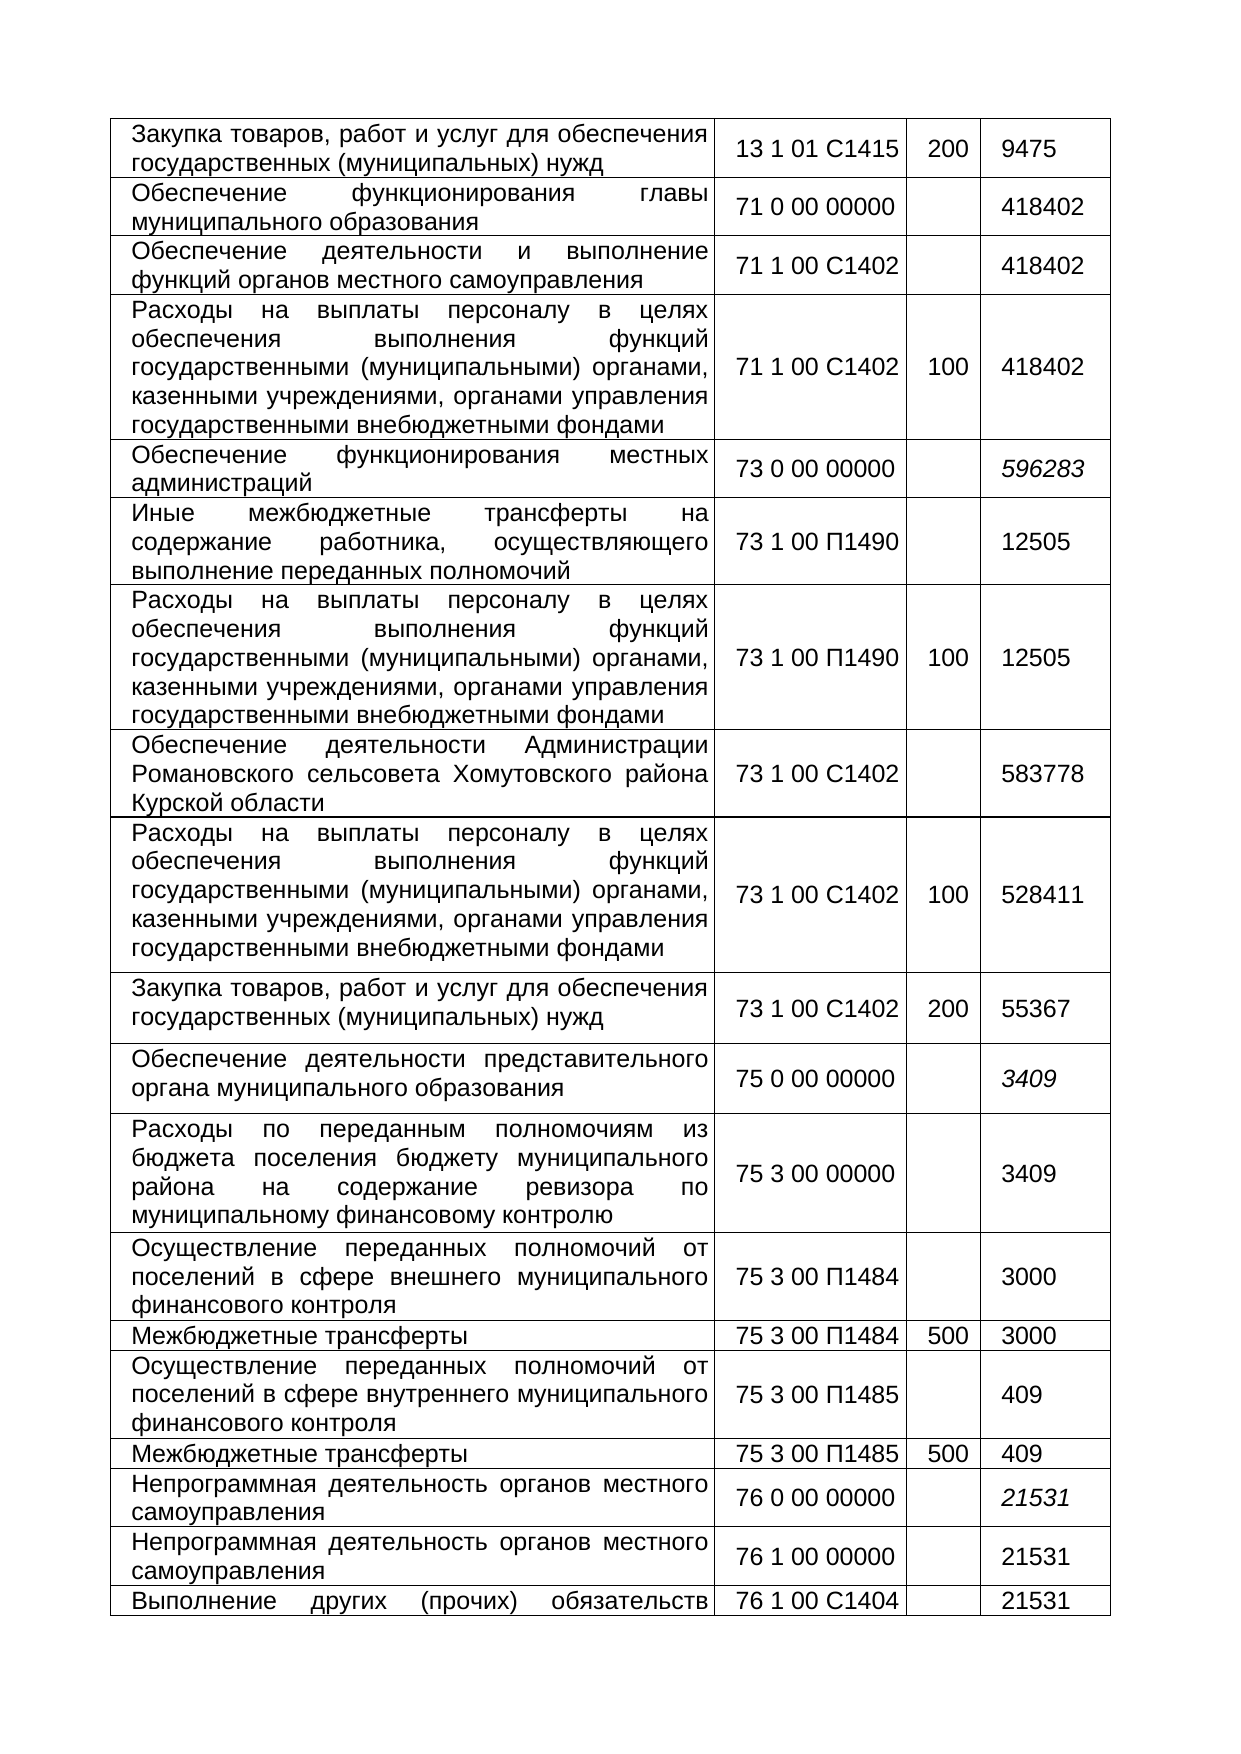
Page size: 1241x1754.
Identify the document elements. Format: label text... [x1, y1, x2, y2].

table_cell 21531 [981, 1527, 1110, 1585]
table_cell Непрограммная деятельность органов местного самоуправления [111, 1469, 714, 1526]
table_cell 73 1 00 П1490 [715, 498, 906, 584]
table_cell 9475 [981, 119, 1110, 177]
table_cell 75 3 00 П1485 [715, 1439, 906, 1468]
table_cell Обеспечение деятельности представительного органа муниципального образования [111, 1044, 714, 1113]
table_cell 76 0 00 00000 [715, 1469, 906, 1526]
table_cell Расходы по переданным полномочиям из бюджета поселения бюджету муниципального района на содержание ревизора по муниципальному финансовому контролю [111, 1114, 714, 1232]
table_cell 75 0 00 00000 [715, 1044, 906, 1113]
table_cell 409 [981, 1351, 1110, 1438]
table_cell 21531 [981, 1469, 1110, 1526]
table_cell 76 1 00 С1404 [715, 1586, 906, 1614]
table_cell 500 [907, 1321, 980, 1350]
table_cell 75 3 00 П1484 [715, 1321, 906, 1350]
table_cell 100 [907, 818, 980, 972]
table_cell 71 0 00 00000 [715, 178, 906, 235]
table_cell 100 [907, 585, 980, 729]
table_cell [111, 1586, 714, 1614]
table_cell 76 1 00 00000 [715, 1527, 906, 1585]
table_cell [111, 1527, 714, 1585]
table_cell 3000 [981, 1233, 1110, 1320]
table_cell 596283 [981, 440, 1110, 497]
table_cell 12505 [981, 498, 1110, 584]
table_cell 418402 [981, 178, 1110, 235]
table_cell 75 3 00 00000 [715, 1114, 906, 1232]
table_cell [907, 1586, 980, 1614]
table_cell Осуществление переданных полномочий от поселений в сфере внутреннего муниципального финансового контроля [111, 1351, 714, 1438]
table_cell [907, 1233, 980, 1320]
table_cell 55367 [981, 973, 1110, 1043]
table_cell Закупка товаров, работ и услуг для обеспечения государственных (муниципальных) нужд [111, 119, 714, 177]
table_cell Расходы на выплаты персоналу в целях обеспечения выполнения функций государственными (муниципальными) органами, казенными учреждениями, органами управления государственными внебюджетными фондами [111, 585, 714, 729]
table_cell Осуществление переданных полномочий от поселений в сфере внешнего муниципального финансового контроля [111, 1233, 714, 1320]
table_cell 73 1 00 С1402 [715, 730, 906, 816]
table_cell 200 [907, 973, 980, 1043]
table_cell Межбюджетные трансферты [111, 1439, 714, 1468]
table_cell 21531 [981, 1586, 1110, 1614]
table_cell 528411 [981, 818, 1110, 972]
table_cell 75 3 00 П1484 [715, 1233, 906, 1320]
table_cell 3409 [981, 1114, 1110, 1232]
table_cell Расходы на выплаты персоналу в целях обеспечения выполнения функций государственными (муниципальными) органами, казенными учреждениями, органами управления государственными внебюджетными фондами [111, 295, 714, 438]
table_cell [907, 440, 980, 497]
table_cell 583778 [981, 730, 1110, 816]
table_cell 73 1 00 С1402 [715, 973, 906, 1043]
table_cell [907, 498, 980, 584]
table_cell [907, 236, 980, 294]
table_cell [907, 178, 980, 235]
table_cell [907, 1114, 980, 1232]
table_cell 75 3 00 П1485 [715, 1351, 906, 1438]
table_cell 418402 [981, 236, 1110, 294]
table_cell [907, 1044, 980, 1113]
table_cell 71 1 00 С1402 [715, 295, 906, 438]
table_cell Межбюджетные трансферты [111, 1321, 714, 1350]
table_cell 13 1 01 С1415 [715, 119, 906, 177]
table_cell [907, 1351, 980, 1438]
table_cell [907, 730, 980, 816]
table_cell Иные межбюджетные трансферты на содержание работника, осуществляющего выполнение переданных полномочий [111, 498, 714, 584]
table_cell Обеспечение деятельности и выполнение функций органов местного самоуправления [111, 236, 714, 294]
table_cell 409 [981, 1439, 1110, 1468]
table_cell 3409 [981, 1044, 1110, 1113]
table_cell 100 [907, 295, 980, 438]
table_cell 200 [907, 119, 980, 177]
table_cell 73 0 00 00000 [715, 440, 906, 497]
table_cell Закупка товаров, работ и услуг для обеспечения государственных (муниципальных) нужд [111, 973, 714, 1043]
table_cell 73 1 00 С1402 [715, 818, 906, 972]
table_cell 500 [907, 1439, 980, 1468]
table_cell 3000 [981, 1321, 1110, 1350]
table_cell Расходы на выплаты персоналу в целях обеспечения выполнения функций государственными (муниципальными) органами, казенными учреждениями, органами управления государственными внебюджетными фондами [111, 818, 714, 972]
table_cell Обеспечение функционирования главы муниципального образования [111, 178, 714, 235]
table_cell Обеспечение функционирования местных администраций [111, 440, 714, 497]
table_cell Обеспечение деятельности Администрации Романовского сельсовета Хомутовского района Курской области [111, 730, 714, 816]
table_cell 418402 [981, 295, 1110, 438]
table_cell 71 1 00 С1402 [715, 236, 906, 294]
table_cell [907, 1469, 980, 1526]
table_cell [907, 1527, 980, 1585]
table_cell 12505 [981, 585, 1110, 729]
table_cell 73 1 00 П1490 [715, 585, 906, 729]
